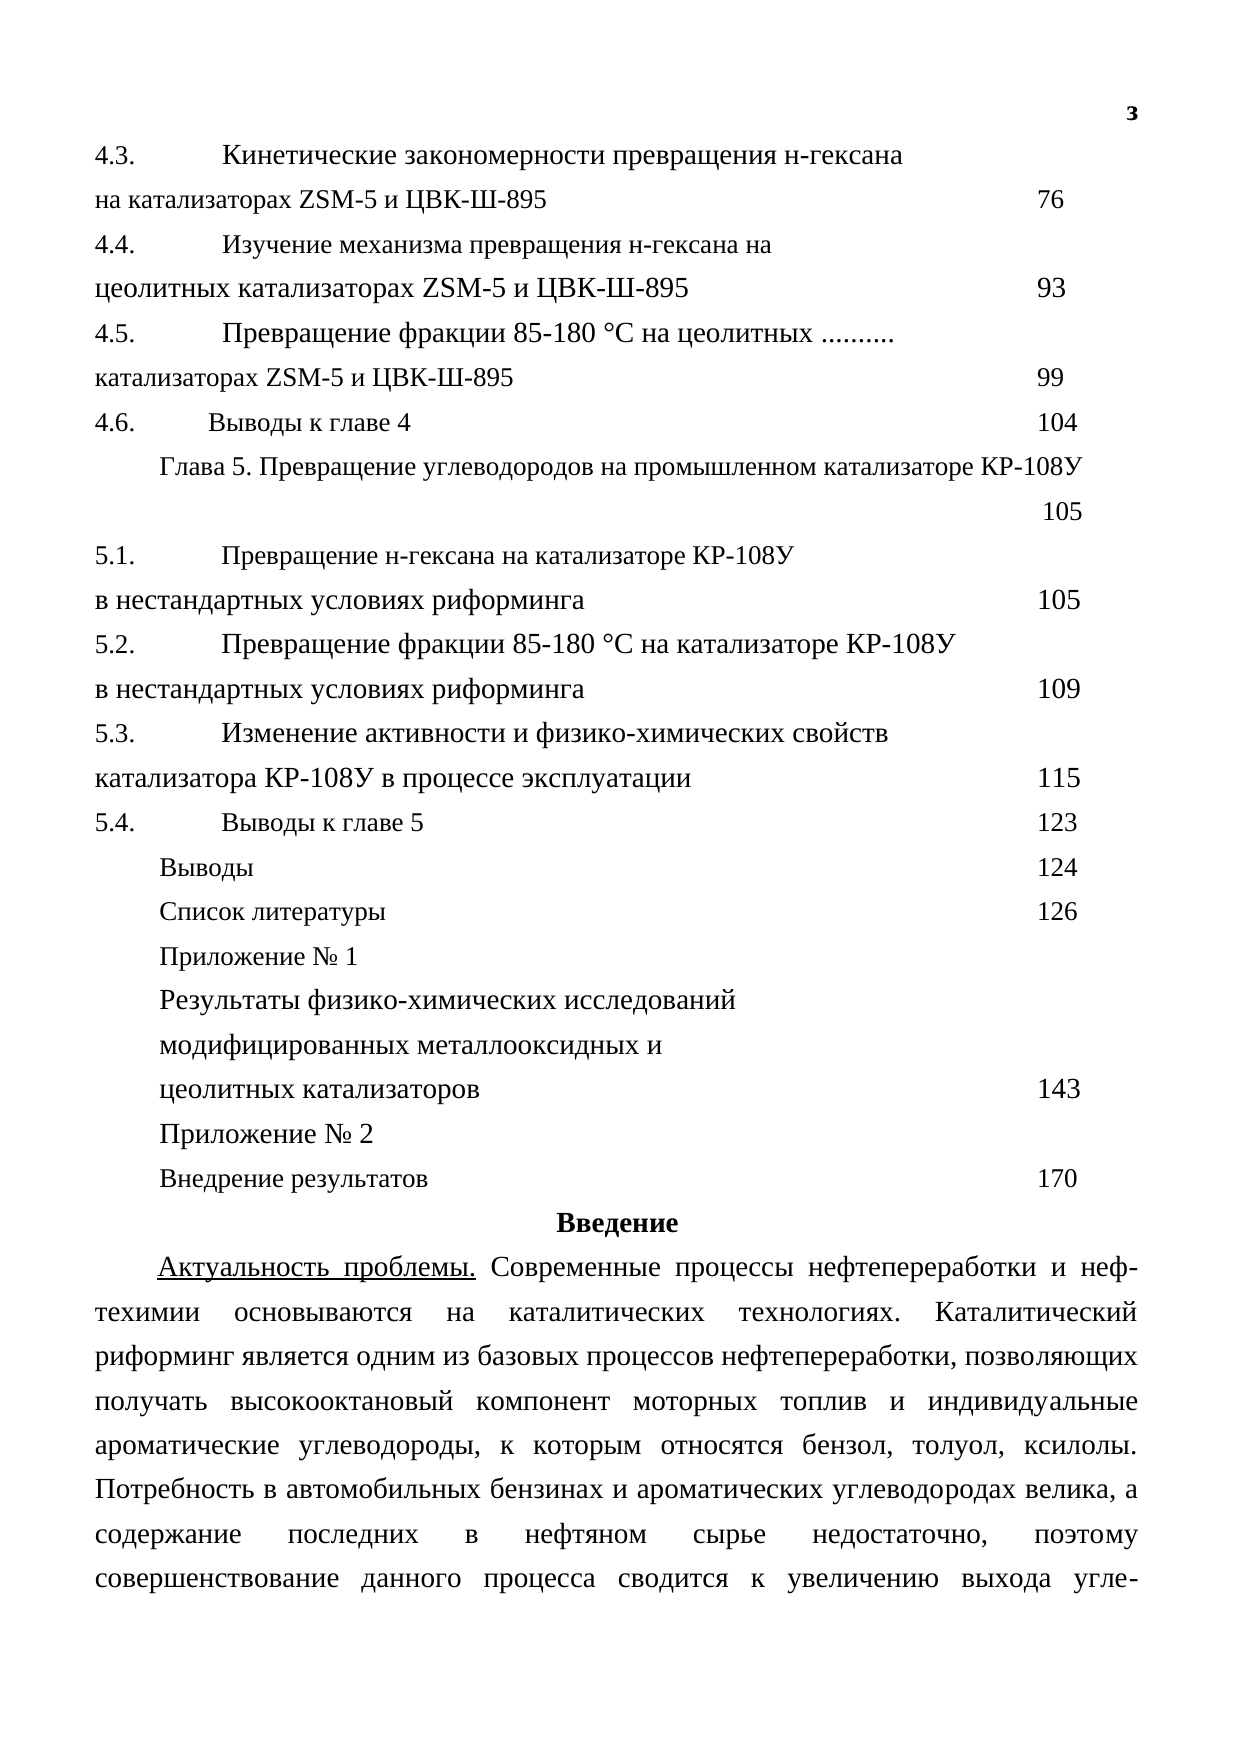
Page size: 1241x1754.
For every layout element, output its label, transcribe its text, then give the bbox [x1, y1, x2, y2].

list Изменение активности и физико-химических свойств [94, 707, 1138, 752]
text Введение [97, 1196, 1138, 1241]
list Изучение механизма превращения н-гексана на [94, 218, 1138, 262]
text цеолитных катализаторах ZSM-5 и ЦВК-Ш-895 93 [94, 262, 1138, 307]
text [94, 1241, 1138, 1597]
text Выводы 124 [159, 841, 1138, 885]
list Превращение фракции 85-180 °С на катализаторе КР-108У [94, 618, 1138, 663]
text катализатора КР-108У в процессе эксплуатации 115 [94, 752, 1138, 796]
text в нестандартных условиях риформинга 109 [94, 663, 1138, 707]
text Приложение № 2 [159, 1107, 1138, 1152]
list Превращение фракции 85-180 °С на цеолитных [94, 307, 1138, 351]
text в нестандартных условиях риформинга 105 [94, 574, 1138, 618]
text Глава 5. Превращение углеводородов на промышленном катализаторе КР-108У 105 [94, 440, 1138, 529]
text цеолитных катализаторов 143 [159, 1063, 1138, 1107]
text Приложение № 1 [159, 929, 1138, 974]
list Выводы к главе 4 104 [94, 396, 1138, 440]
text Результаты физико-химических исследований модифицированных металлооксидных и [159, 974, 740, 1063]
text катализаторах ZSM-5 и ЦВК-Ш-895 99 [94, 351, 1138, 396]
text Список литературы 126 [159, 885, 1138, 929]
text Внедрение результатов 170 [159, 1152, 1138, 1196]
text на катализаторах ZSM-5 и ЦВК-Ш-895 76 [94, 173, 1138, 218]
list Превращение н-гексана на катализаторе КР-108У [94, 529, 1138, 574]
list Выводы к главе 5 123 [94, 796, 1138, 841]
list Кинетические закономерности превращения н-гексана [94, 129, 1138, 173]
text з [94, 97, 1138, 126]
